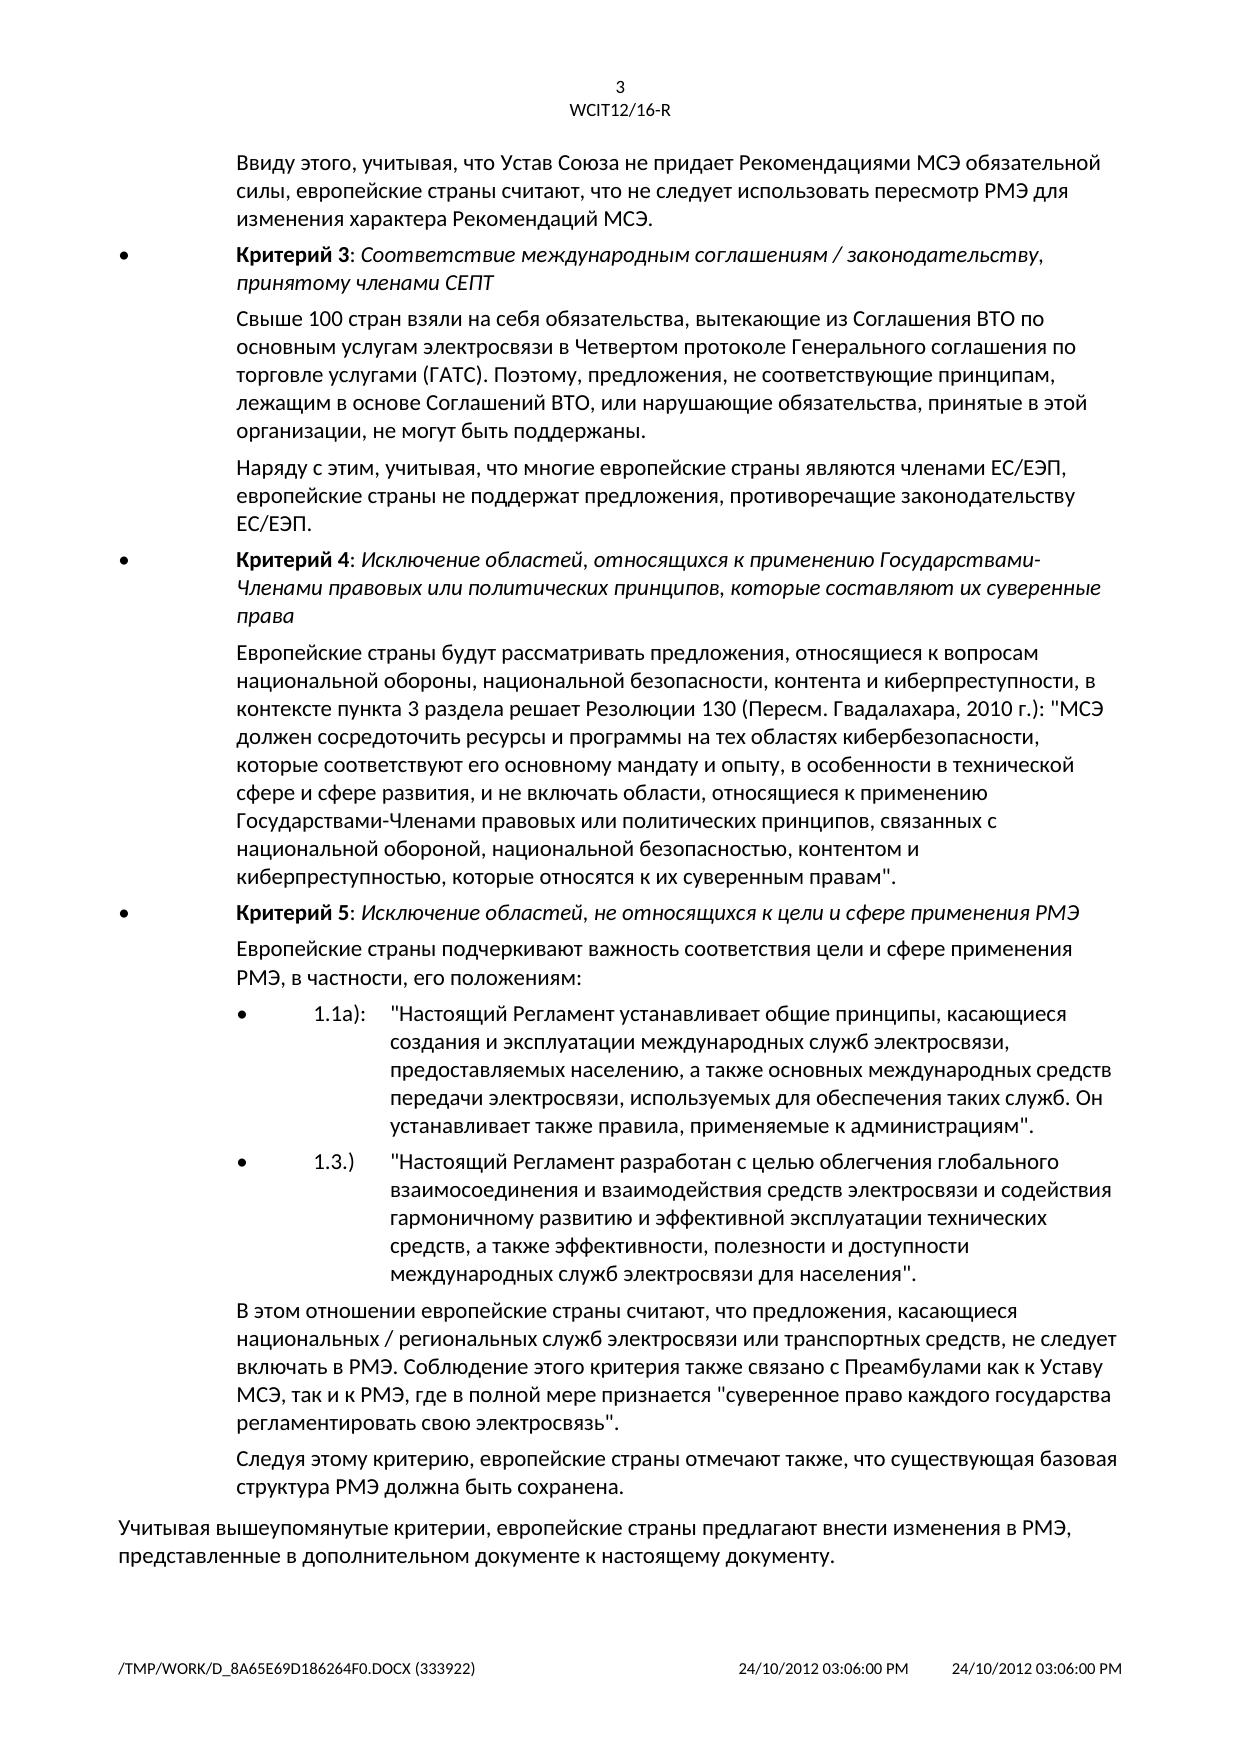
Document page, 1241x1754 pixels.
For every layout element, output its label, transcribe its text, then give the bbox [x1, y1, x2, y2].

text Учитывая вышеупомянутые критерии, европейские страны предлагают внести изменения в РМЭ, представленные в дополнительном документе к настоящему документу. [118, 1513, 1122, 1569]
text Европейские страны будут рассматривать предложения, относящиеся к вопросам национальной обороны, национальной безопасности, контента и киберпреступности, в контексте пункта 3 раздела решает Резолюции 130 (Пересм. Гвадалахара, 2010 г.): "МСЭ должен сосредоточить ресурсы и программы на тех областях кибербезопасности, которые соответствуют его основному мандату и опыту, в особенности в технической сфере и сфере развития, и не включать области, относящиеся к применению Государствами-Членами правовых или политических принципов, связанных с национальной обороной, национальной безопасностью, контентом и киберпреступностью, которые относятся к их суверенным правам". [118, 638, 1122, 890]
text • Критерий 5: Исключение областей, не относящихся к цели и сфере применения РМЭ [118, 898, 1122, 926]
text • 1.3.) "Настоящий Регламент разработан с целью облегчения глобального взаимосоединения и взаимодействия средств электросвязи и содействия гармоничному развитию и эффективной эксплуатации технических средств, а также эффективности, полезности и доступности международных служб электросвязи для населения". [236, 1147, 1122, 1287]
text • Критерий 4: Исключение областей, относящихся к применению Государствами-Членами правовых или политических принципов, которые составляют их суверенные права [118, 545, 1122, 629]
text Ввиду этого, учитывая, что Устав Союза не придает Рекомендациями МСЭ обязательной силы, европейские страны считают, что не следует использовать пересмотр РМЭ для изменения характера Рекомендаций МСЭ. [118, 148, 1122, 232]
text • 1.1a): "Настоящий Регламент устанавливает общие принципы, касающиеся создания и эксплуатации международных служб электросвязи, предоставляемых населению, а также основных международных средств передачи электросвязи, используемых для обеспечения таких служб. Он устанавливает также правила, применяемые к администрациям". [236, 999, 1122, 1139]
text В этом отношении европейские страны считают, что предложения, касающиеся национальных / региональных служб электросвязи или транспортных средств, не следует включать в РМЭ. Соблюдение этого критерия также связано с Преамбулами как к Уставу МСЭ, так и к РМЭ, где в полной мере признается "суверенное право каждого государства регламентировать свою электросвязь". [118, 1296, 1122, 1436]
text Следуя этому критерию, европейские страны отмечают также, что существующая базовая структура РМЭ должна быть сохранена. [118, 1444, 1122, 1500]
text Европейские страны подчеркивают важность соответствия цели и сфере применения РМЭ, в частности, его положениям: [118, 934, 1122, 991]
text Свыше 100 стран взяли на себя обязательства, вытекающие из Соглашения ВТО по основным услугам электросвязи в Четвертом протоколе Генерального соглашения по торговле услугами (ГАТС). Поэтому, предложения, не соответствующие принципам, лежащим в основе Соглашений ВТО, или нарушающие обязательства, принятые в этой организации, не могут быть поддержаны. [118, 304, 1122, 444]
text • Критерий 3: Соответствие международным соглашениям / законодательству, принятому членами СЕПТ [118, 240, 1122, 296]
text Наряду с этим, учитывая, что многие европейские страны являются членами ЕС/ЕЭП, европейские страны не поддержат предложения, противоречащие законодательству ЕС/ЕЭП. [118, 453, 1122, 537]
